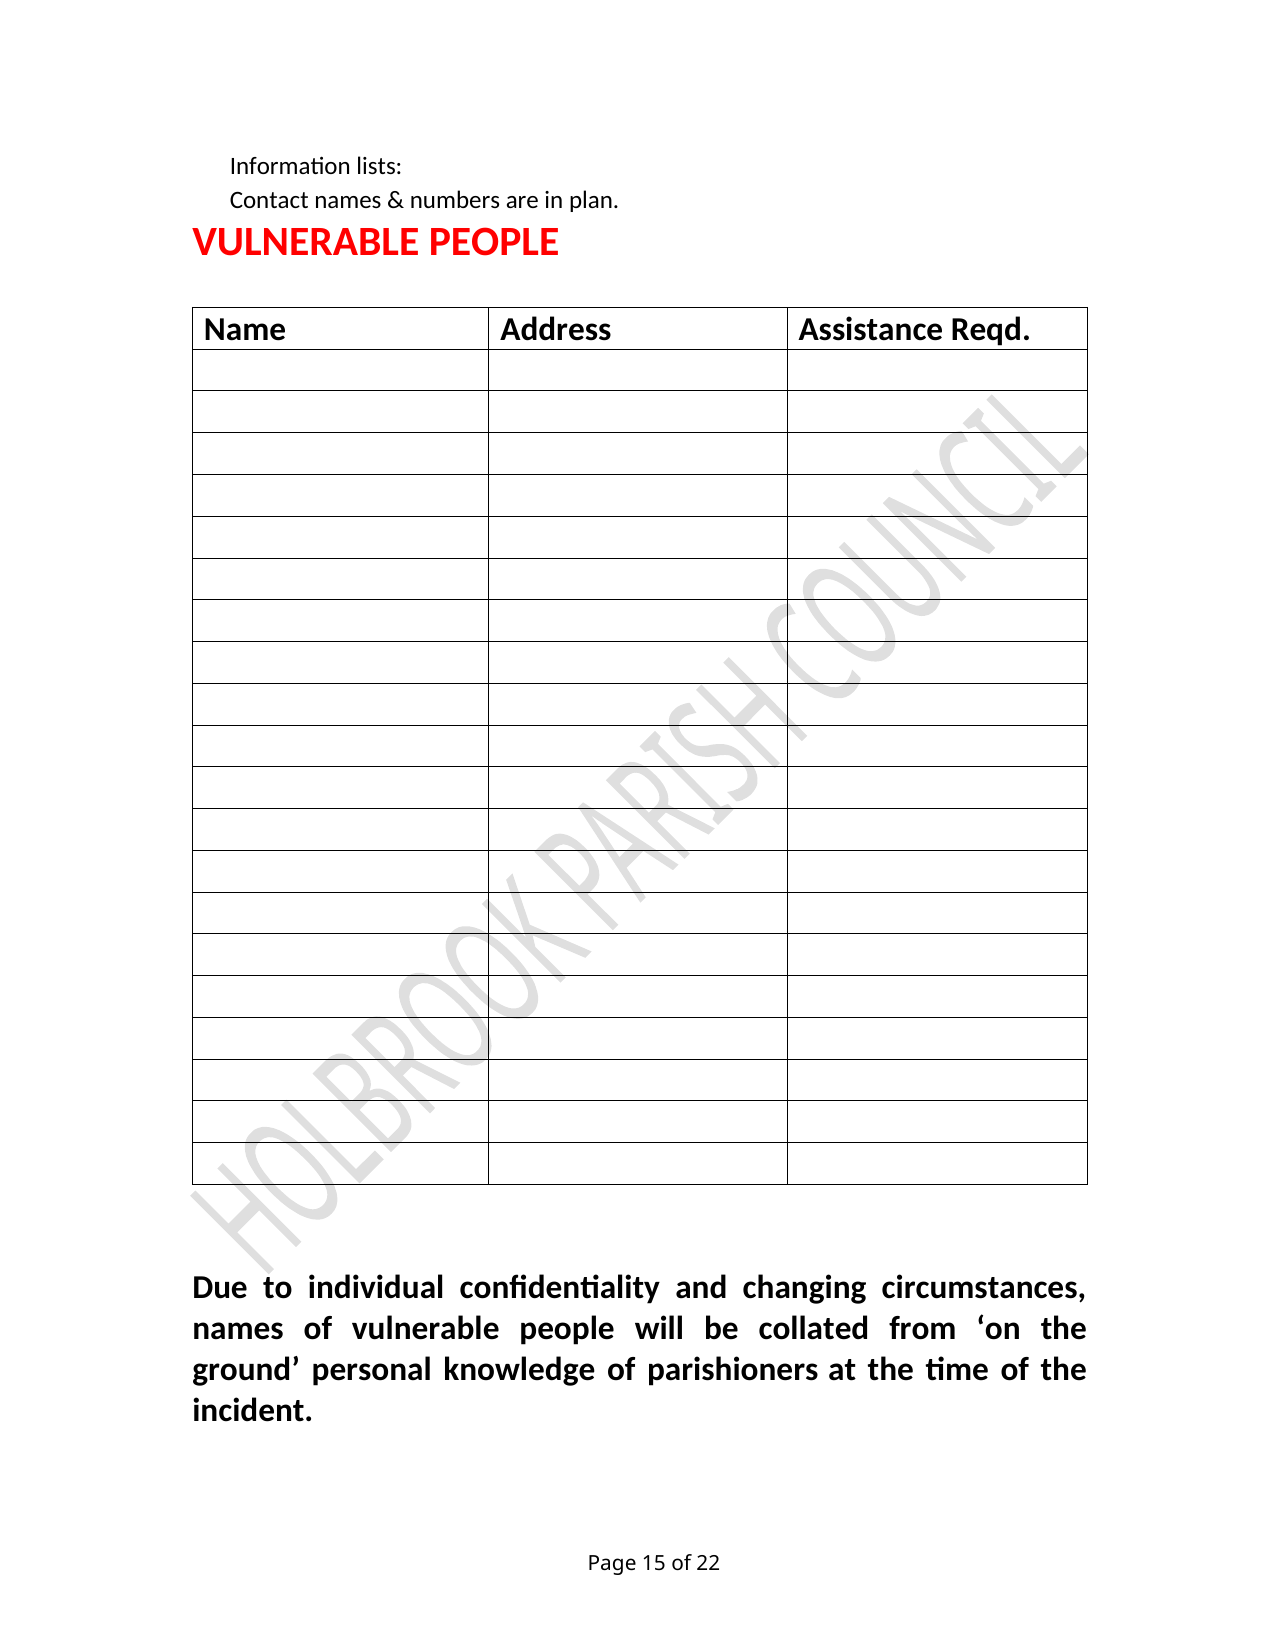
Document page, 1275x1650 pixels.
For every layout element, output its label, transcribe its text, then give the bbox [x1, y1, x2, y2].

table_cell [193, 934, 488, 975]
table_cell [788, 684, 1087, 724]
table_cell [193, 517, 488, 557]
table_cell [193, 1060, 488, 1100]
table_cell [193, 1018, 488, 1059]
table_cell [788, 976, 1087, 1017]
table_cell [489, 1018, 787, 1059]
table_cell [489, 642, 787, 683]
table_cell [788, 809, 1087, 850]
table_cell [193, 851, 488, 892]
table_cell [489, 391, 787, 432]
table_cell [489, 893, 787, 933]
table_cell [788, 767, 1087, 808]
table_cell [489, 1060, 787, 1100]
table_cell [788, 1018, 1087, 1059]
table_cell [193, 684, 488, 724]
table_cell [489, 934, 787, 975]
table_cell [788, 1060, 1087, 1100]
table_cell [489, 600, 787, 641]
table_cell [489, 767, 787, 808]
table_cell [193, 726, 488, 766]
table_cell [193, 433, 488, 474]
table_cell [788, 391, 1087, 432]
table_cell [788, 726, 1087, 766]
table_cell [193, 893, 488, 933]
table_cell [193, 559, 488, 599]
table_cell [193, 1101, 488, 1142]
table_cell [193, 1143, 488, 1184]
table_cell [489, 1143, 787, 1184]
table_cell [788, 433, 1087, 474]
table_cell [788, 1143, 1087, 1184]
table_cell [193, 767, 488, 808]
table_cell [788, 600, 1087, 641]
table_cell [489, 851, 787, 892]
table_cell [193, 809, 488, 850]
table_header Assistance Reqd. [788, 308, 1087, 348]
table_cell [489, 976, 787, 1017]
table_cell [489, 559, 787, 599]
table_cell [788, 517, 1087, 557]
table_cell [788, 559, 1087, 599]
table_cell [788, 934, 1087, 975]
table_header Name [193, 308, 488, 348]
table_cell [788, 1101, 1087, 1142]
table_cell [193, 475, 488, 516]
table_cell [489, 475, 787, 516]
text VULNERABLE PEOPLE [192, 215, 1087, 266]
table_cell [788, 350, 1087, 390]
text Information lists: [192, 150, 1087, 181]
table_cell [788, 475, 1087, 516]
table_cell [193, 350, 488, 390]
table_cell [788, 642, 1087, 683]
text Contact names & numbers are in plan. [192, 185, 1087, 215]
table_cell [788, 851, 1087, 892]
text Due to individual confidentiality and changing circumstances, names of vulnerable people will be collated from ‘on the ground’ personal knowledge of parishioners at the time of the incident. [192, 1266, 1087, 1429]
table_cell [193, 642, 488, 683]
table_cell [788, 893, 1087, 933]
table_cell [489, 726, 787, 766]
table_cell [489, 684, 787, 724]
table_cell [489, 350, 787, 390]
table_cell [489, 517, 787, 557]
table_cell [193, 976, 488, 1017]
table_cell [489, 1101, 787, 1142]
table_cell [193, 391, 488, 432]
table_header Address [489, 308, 787, 348]
table_cell [489, 809, 787, 850]
table_cell [193, 600, 488, 641]
table_cell [489, 433, 787, 474]
